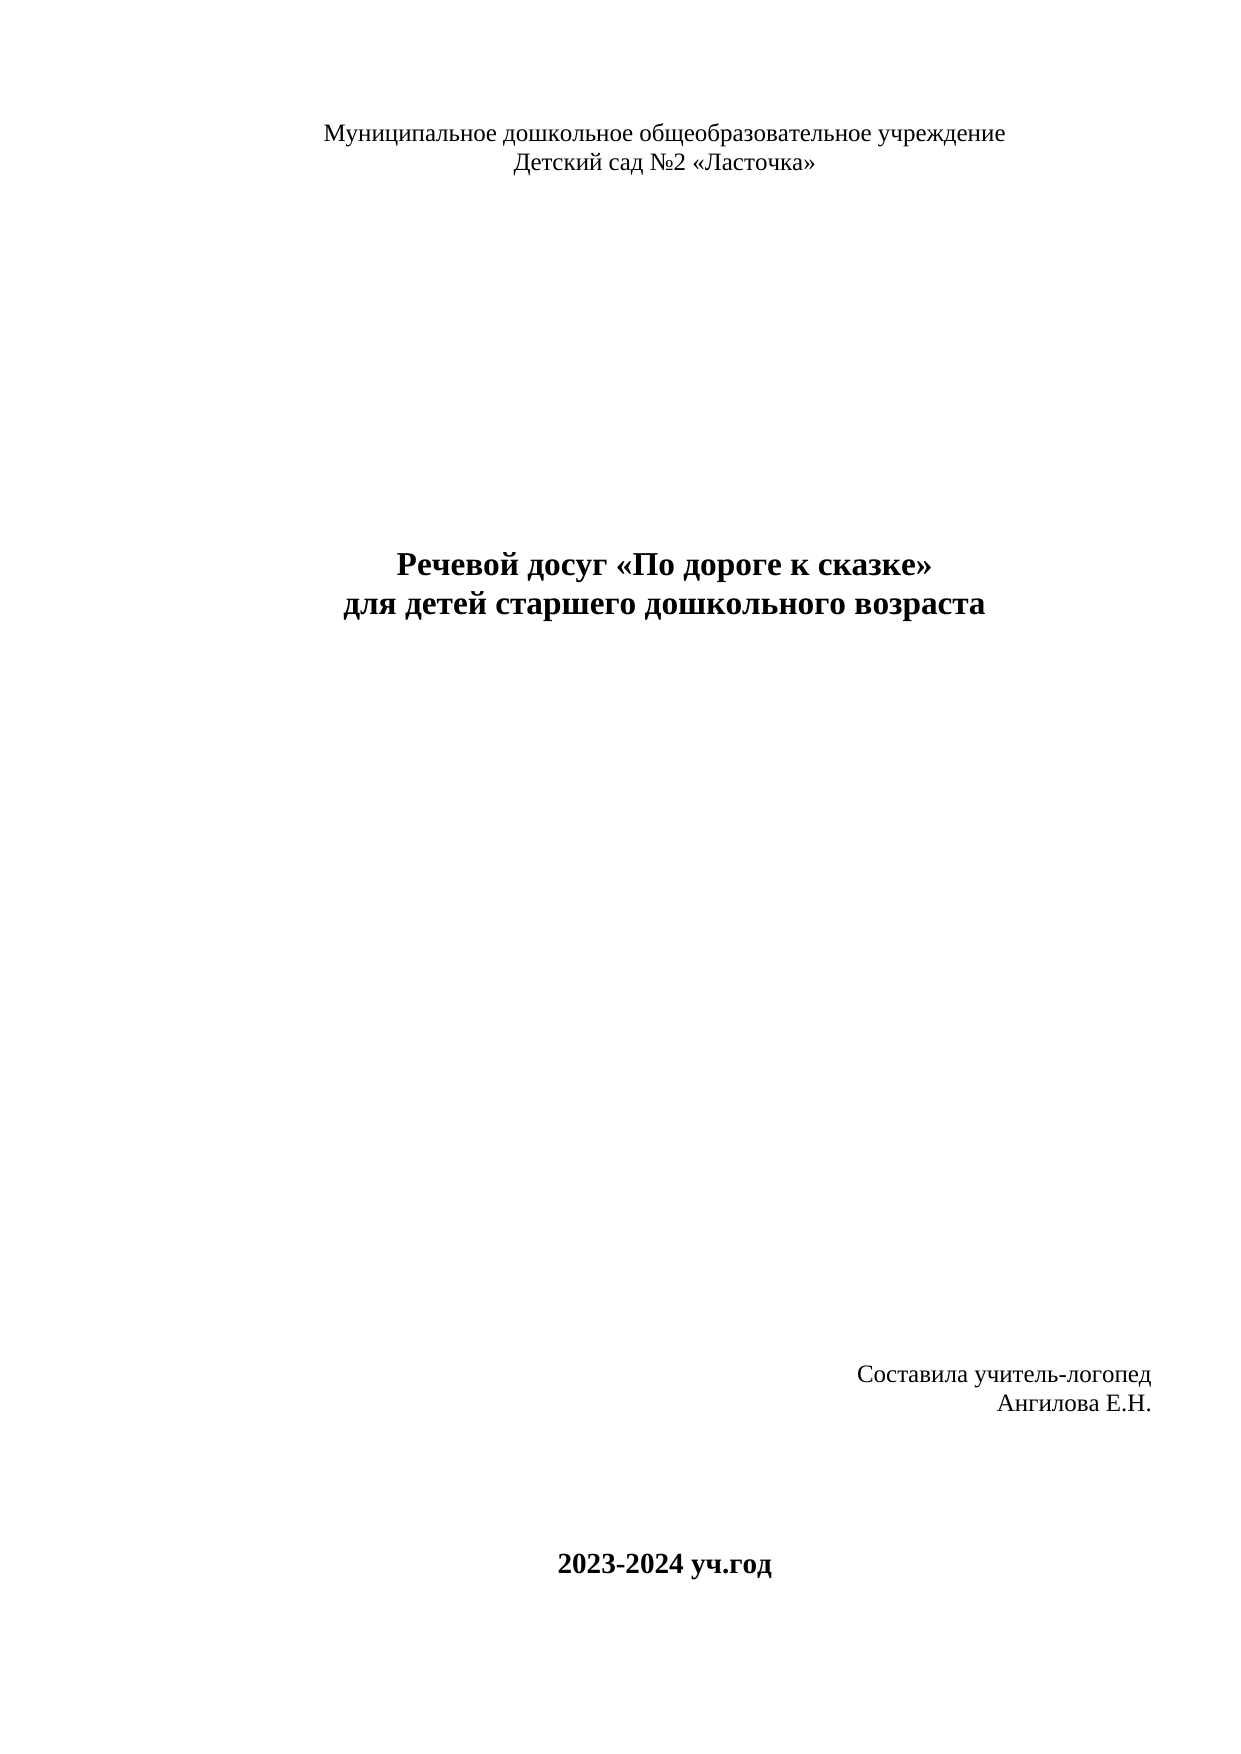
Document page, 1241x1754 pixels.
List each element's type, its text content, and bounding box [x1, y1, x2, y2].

text Речевой досуг «По дороге к сказке» [177, 544, 1152, 583]
text Муниципальное дошкольное общеобразовательное учреждение [177, 118, 1152, 147]
text для детей старшего дошкольного возраста [177, 583, 1152, 621]
text Ангилова Е.Н. [177, 1388, 1152, 1417]
text 2023-2024 уч.год [177, 1546, 1152, 1579]
text Детский сад №2 «Ласточка» [177, 147, 1152, 176]
text Составила учитель-логопед [177, 1359, 1152, 1388]
